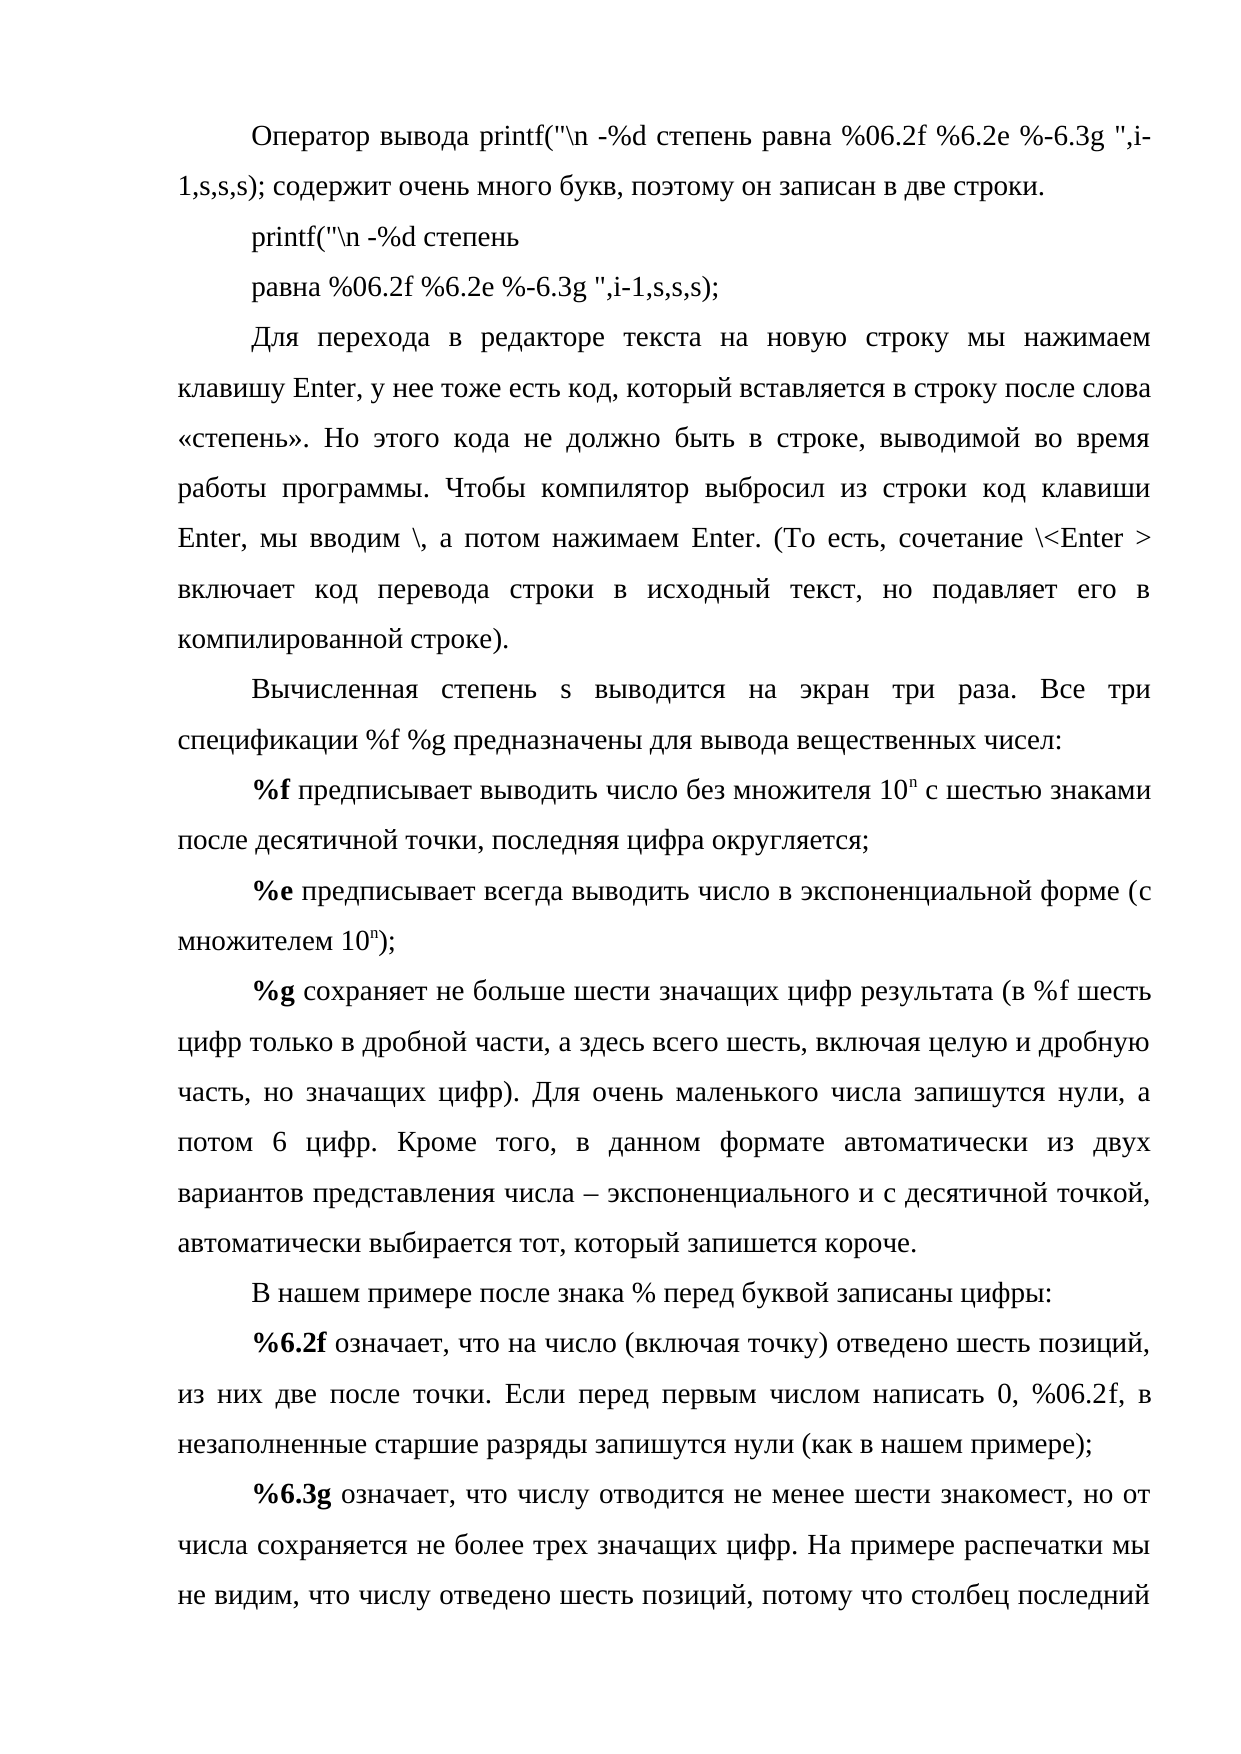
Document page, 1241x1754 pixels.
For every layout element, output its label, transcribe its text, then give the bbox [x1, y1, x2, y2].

text %e предписывает всегда выводить число в экспоненциальной форме (c множителем 10n); [177, 873, 1152, 957]
text Оператор вывода printf("\n -%d cтепень равна %06.2f %6.2e %-6.3g ",i-1,s,s,s); содержит очень много букв, поэтому он записан в две строки. [177, 118, 1152, 202]
text %g сохраняет не больше шести значащих цифр результата (в %f шесть цифр только в дробной части, а здесь всего шесть, включая целую и дробную часть, но значащих цифр). Для очень маленького числа запишутся нули, а потом 6 цифр. Кроме того, в данном формате автоматически из двух вариантов представления числа – экспоненциального и с десятичной точкой, автоматически выбирается тот, который запишется короче. [177, 973, 1152, 1258]
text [177, 1477, 1152, 1611]
text %f предписывает выводить число без множителя 10n с шестью знаками после десятичной точки, последняя цифра округляется; [177, 772, 1152, 856]
text %6.2f означает, что на число (включая точку) отведено шесть позиций, из них две после точки. Если перед первым числом написать 0, %06.2f, в незаполненные старшие разряды запишутся нули (как в нашем примере); [177, 1326, 1152, 1460]
text printf("\n -%d cтепень [177, 219, 1152, 252]
text равна %06.2f %6.2e %-6.3g ",i-1,s,s,s); [177, 269, 1152, 303]
text Для перехода в редакторе текста на новую строку мы нажимаем клавишу Enter, у нее тоже есть код, который вставляется в строку после слова «степень». Но этого кода не должно быть в строке, выводимой во время работы программы. Чтобы компилятор выбросил из строки код клавиши Enter, мы вводим \, а потом нажимаем Enter. (То есть, сочетание \<Enter > включает код перевода строки в исходный текст, но подавляет его в компилированной строке). [177, 319, 1152, 655]
text В нашем примере после знака % перед буквой записаны цифры: [177, 1275, 1152, 1309]
text Вычисленная степень s выводится на экран три раза. Все три спецификации %f %g предназначены для вывода вещественных чисел: [177, 672, 1152, 755]
